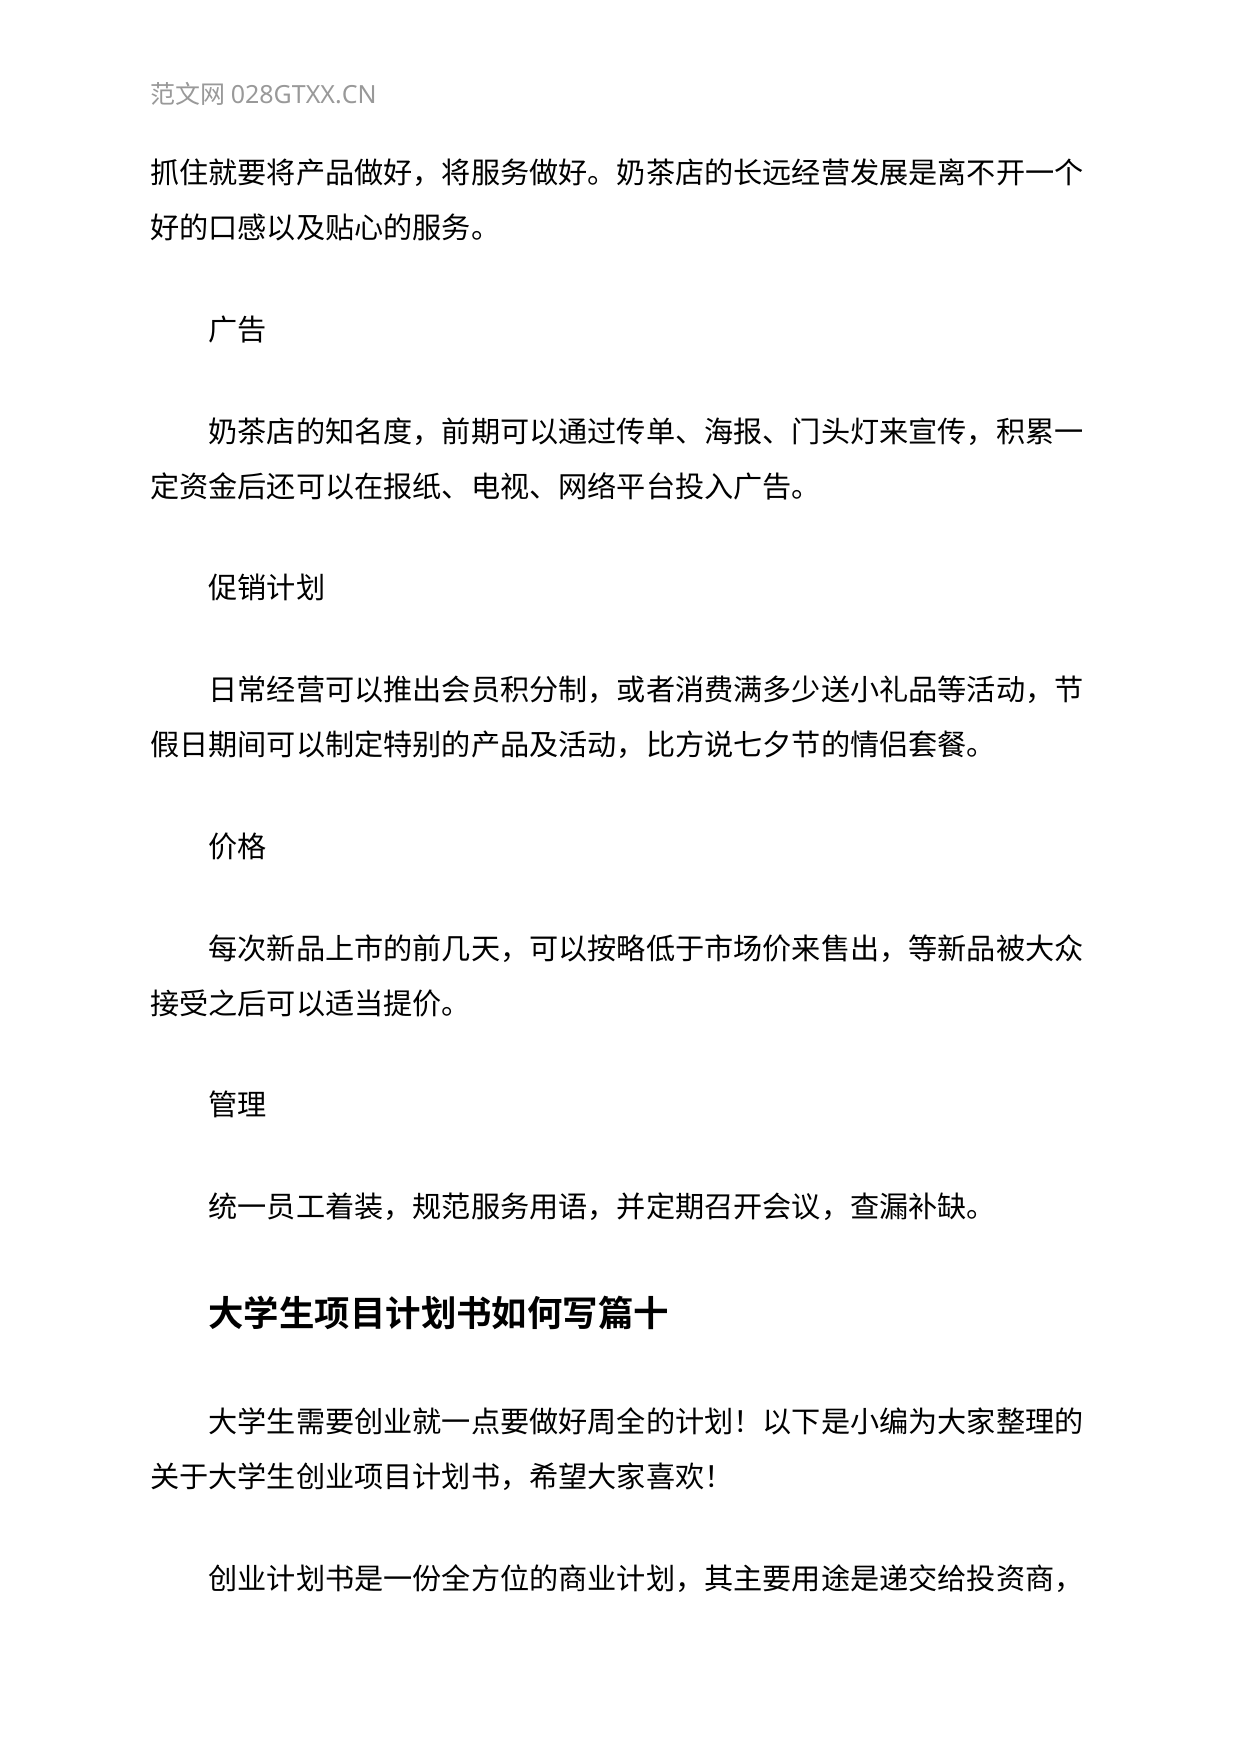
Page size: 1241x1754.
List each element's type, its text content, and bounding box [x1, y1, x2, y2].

text 日常经营可以推出会员积分制，或者消费满多少送小礼品等活动，节假日期间可以制定特别的产品及活动，比方说七夕节的情侣套餐。 [150, 667, 1090, 764]
text 大学生项目计划书如何写篇十 [150, 1286, 1090, 1337]
text 促销计划 [150, 565, 1090, 607]
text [150, 150, 1090, 247]
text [150, 1556, 1090, 1598]
text 价格 [150, 823, 1090, 866]
text 管理 [150, 1082, 1090, 1124]
text 统一员工着装，规范服务用语，并定期召开会议，查漏补缺。 [150, 1184, 1090, 1226]
text 每次新品上市的前几天，可以按略低于市场价来售出，等新品被大众接受之后可以适当提价。 [150, 925, 1090, 1022]
text 奶茶店的知名度，前期可以通过传单、海报、门头灯来宣传，积累一定资金后还可以在报纸、电视、网络平台投入广告。 [150, 408, 1090, 506]
text 广告 [150, 307, 1090, 349]
text 大学生需要创业就一点要做好周全的计划！以下是小编为大家整理的关于大学生创业项目计划书，希望大家喜欢！ [150, 1399, 1090, 1496]
